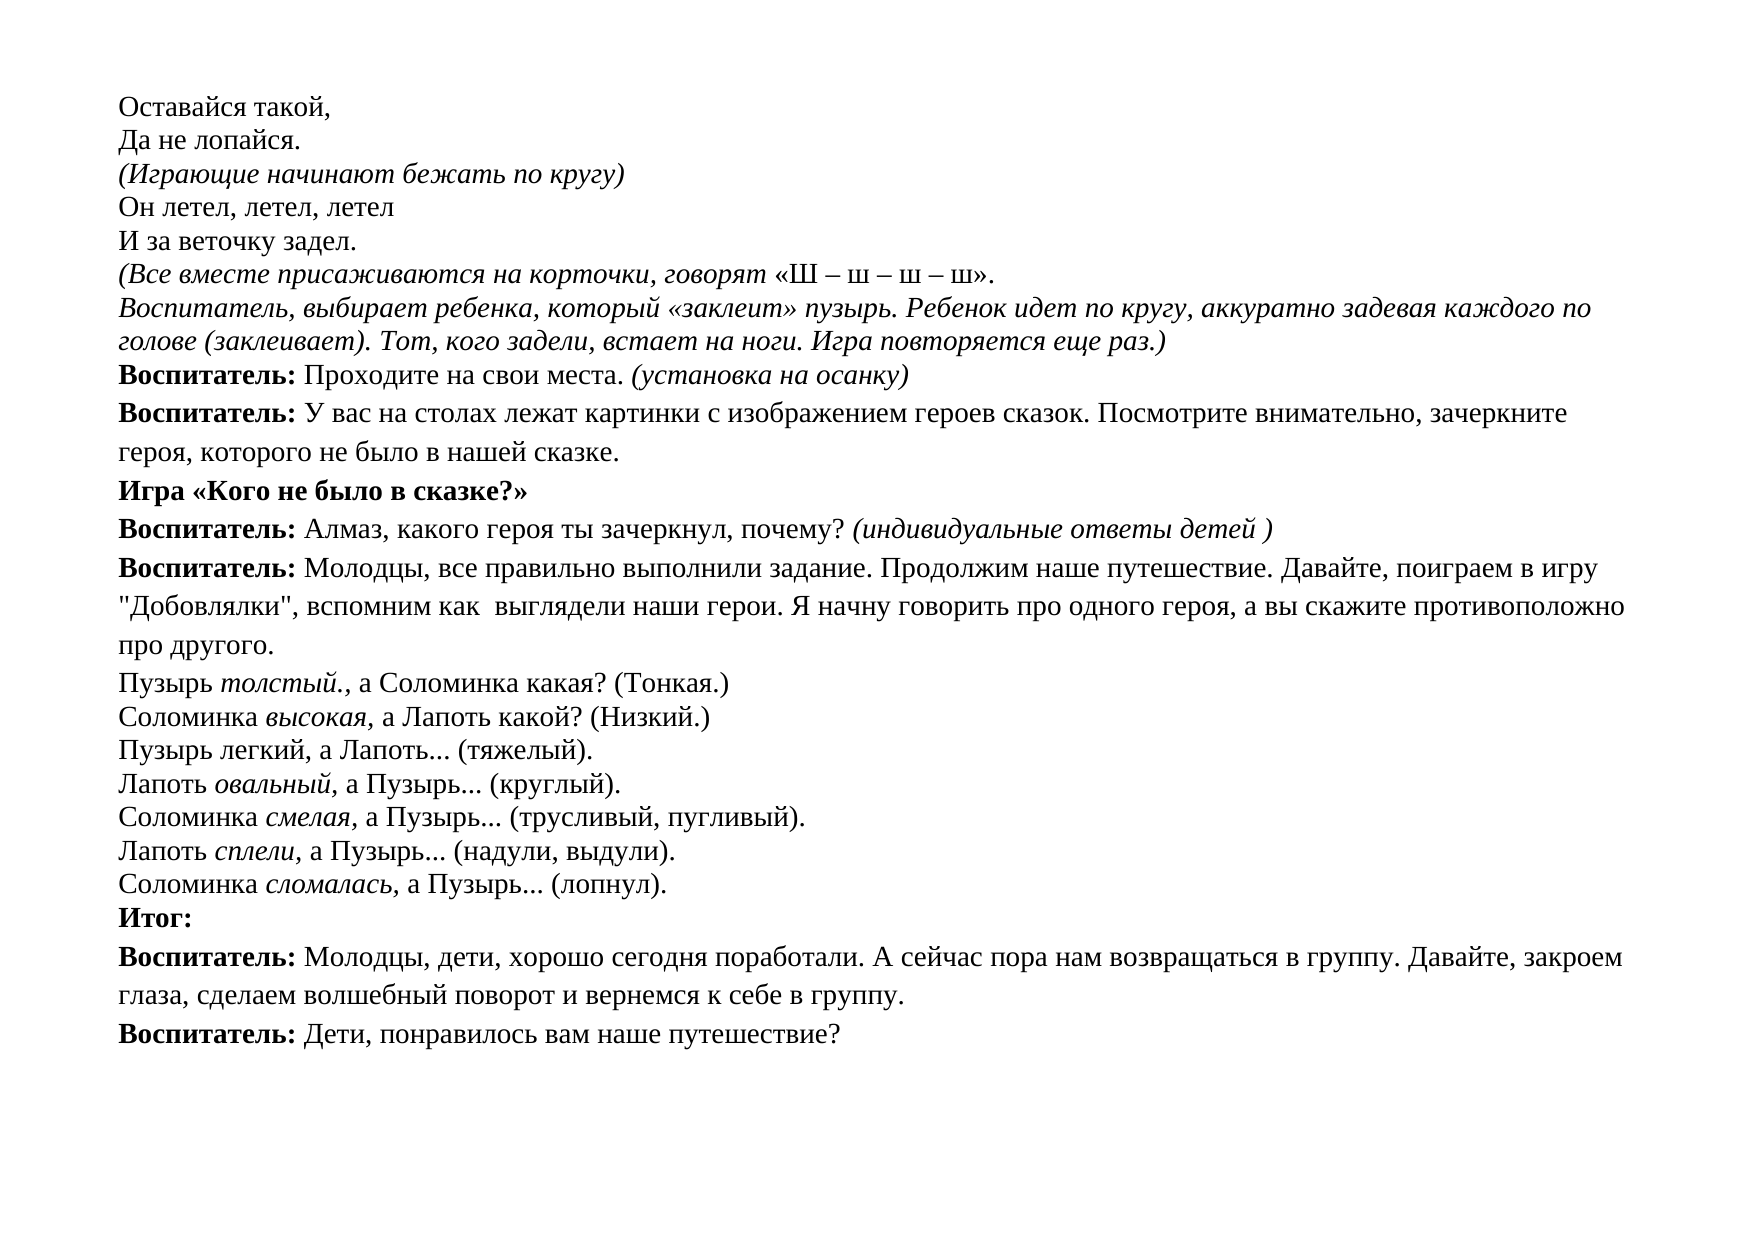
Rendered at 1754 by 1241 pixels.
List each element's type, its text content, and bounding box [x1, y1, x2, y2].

text (Играющие начинают бежать по кругу) [118, 156, 1636, 189]
text Соломинка смелая, а Пузырь... (трусливый, пугливый). [118, 799, 1636, 833]
text Соломинка сломалась, а Пузырь... (лопнул). [118, 867, 1636, 900]
text И за веточку задел. [118, 223, 1636, 256]
text Воспитатель: Дети, понравилось вам наше путешествие? [118, 1016, 1636, 1049]
text Пузырь толстый., а Соломинка какая? (Тонкая.) [118, 665, 1636, 699]
text Игра «Кого не было в сказке?» [118, 473, 1636, 506]
text Воспитатель: Алмаз, какого героя ты зачеркнул, почему? (индивидуальные ответы детей ) [118, 511, 1636, 545]
text Воспитатель: Проходите на свои места. (установка на осанку) [118, 357, 1636, 391]
text (Все вместе присаживаются на корточки, говорят «Ш – ш – ш – ш». [118, 256, 1636, 290]
text Воспитатель, выбирает ребенка, который «заклеит» пузырь. Ребенок идет по кругу, аккуратно задевая каждого по голове (заклеивает). Тот, кого задели, встает на ноги. Игра повторяется еще раз.) [118, 290, 1636, 357]
text Лапоть овальный, а Пузырь... (круглый). [118, 766, 1636, 799]
text Да не лопайся. [118, 122, 1636, 156]
text Соломинка высокая, а Лапоть какой? (Низкий.) [118, 699, 1636, 732]
text Он летел, летел, летел [118, 189, 1636, 223]
text Итог: [118, 900, 1636, 934]
text Воспитатель: Молодцы, дети, хорошо сегодня поработали. А сейчас пора нам возвращаться в группу. Давайте, закроем глаза, сделаем волшебный поворот и вернемся к себе в группу. [118, 939, 1636, 1011]
text Пузырь легкий, а Лапоть... (тяжелый). [118, 732, 1636, 766]
text Оставайся такой, [118, 89, 1636, 122]
text Воспитатель: Молодцы, все правильно выполнили задание. Продолжим наше путешествие. Давайте, поиграем в игру "Добовлялки", вспомним как выглядели наши герои. Я начну говорить про одного героя, а вы скажите противоположно про другого. [118, 550, 1636, 660]
text Лапоть сплели, а Пузырь... (надули, выдули). [118, 833, 1636, 867]
text Воспитатель: У вас на столах лежат картинки с изображением героев сказок. Посмотрите внимательно, зачеркните героя, которого не было в нашей сказке. [118, 396, 1636, 468]
